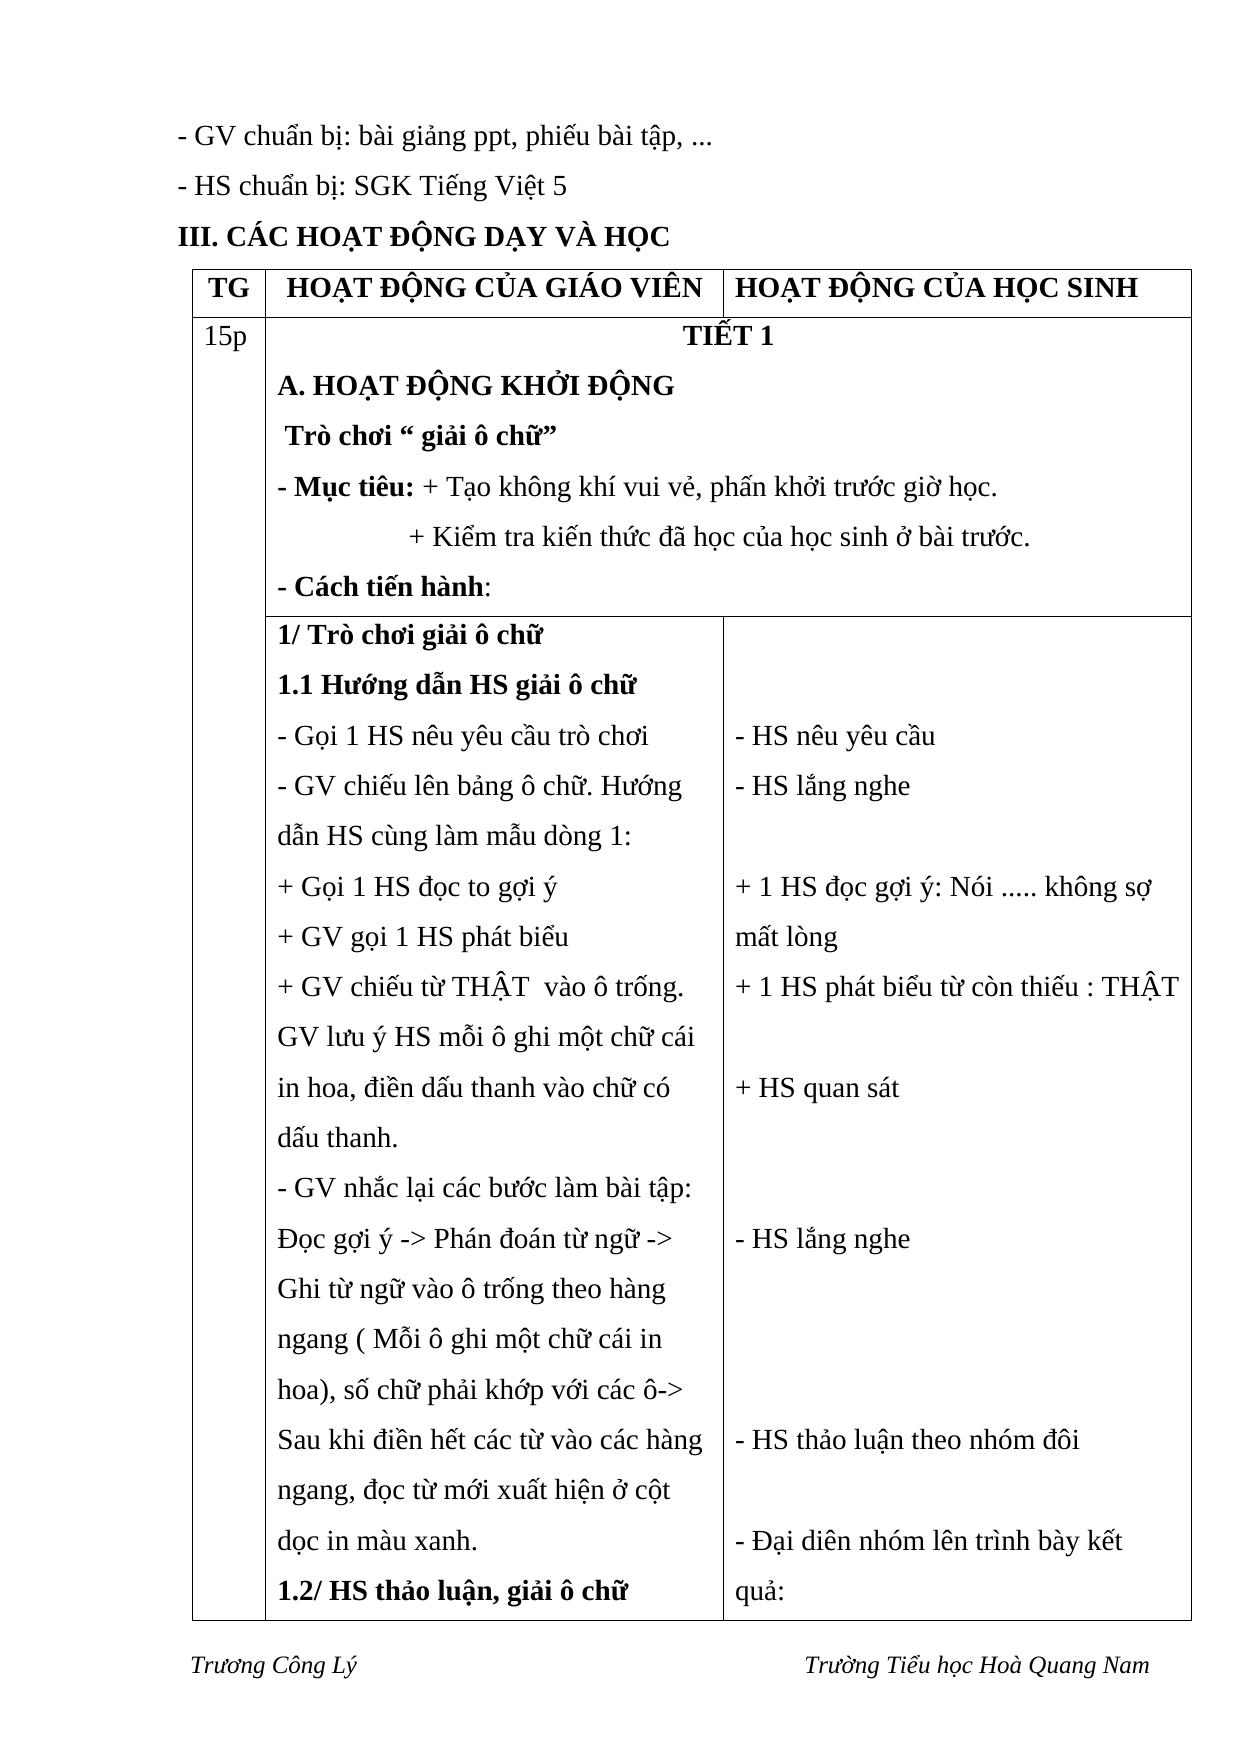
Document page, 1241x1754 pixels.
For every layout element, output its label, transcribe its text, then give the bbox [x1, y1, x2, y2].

table_header HOẠT ĐỘNG CỦA GIÁO VIÊN [266, 270, 723, 317]
table_header HOẠT ĐỘNG CỦA HỌC SINH [724, 270, 1191, 317]
text - HS chuẩn bị: SGK Tiếng Việt 5 [177, 168, 1122, 202]
text - GV chuẩn bị: bài giảng ppt, phiếu bài tập, ... [177, 118, 1122, 152]
table_cell TIẾT 1 A. HOẠT ĐỘNG KHỞI ĐỘNG Trò chơi “ giải ô chữ” - Mục tiêu: + Tạo không khí vui vẻ, phấn khởi trước giờ học. + Kiểm tra kiến thức đã học của học sinh ở bài trước. - Cách tiến hành: [266, 318, 1191, 616]
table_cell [266, 617, 723, 1620]
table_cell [724, 617, 1191, 1620]
table_cell 15p [193, 318, 265, 1620]
table_header TG [193, 270, 265, 317]
text III. CÁC HOẠT ĐỘNG DẠY VÀ HỌC [177, 219, 1122, 252]
